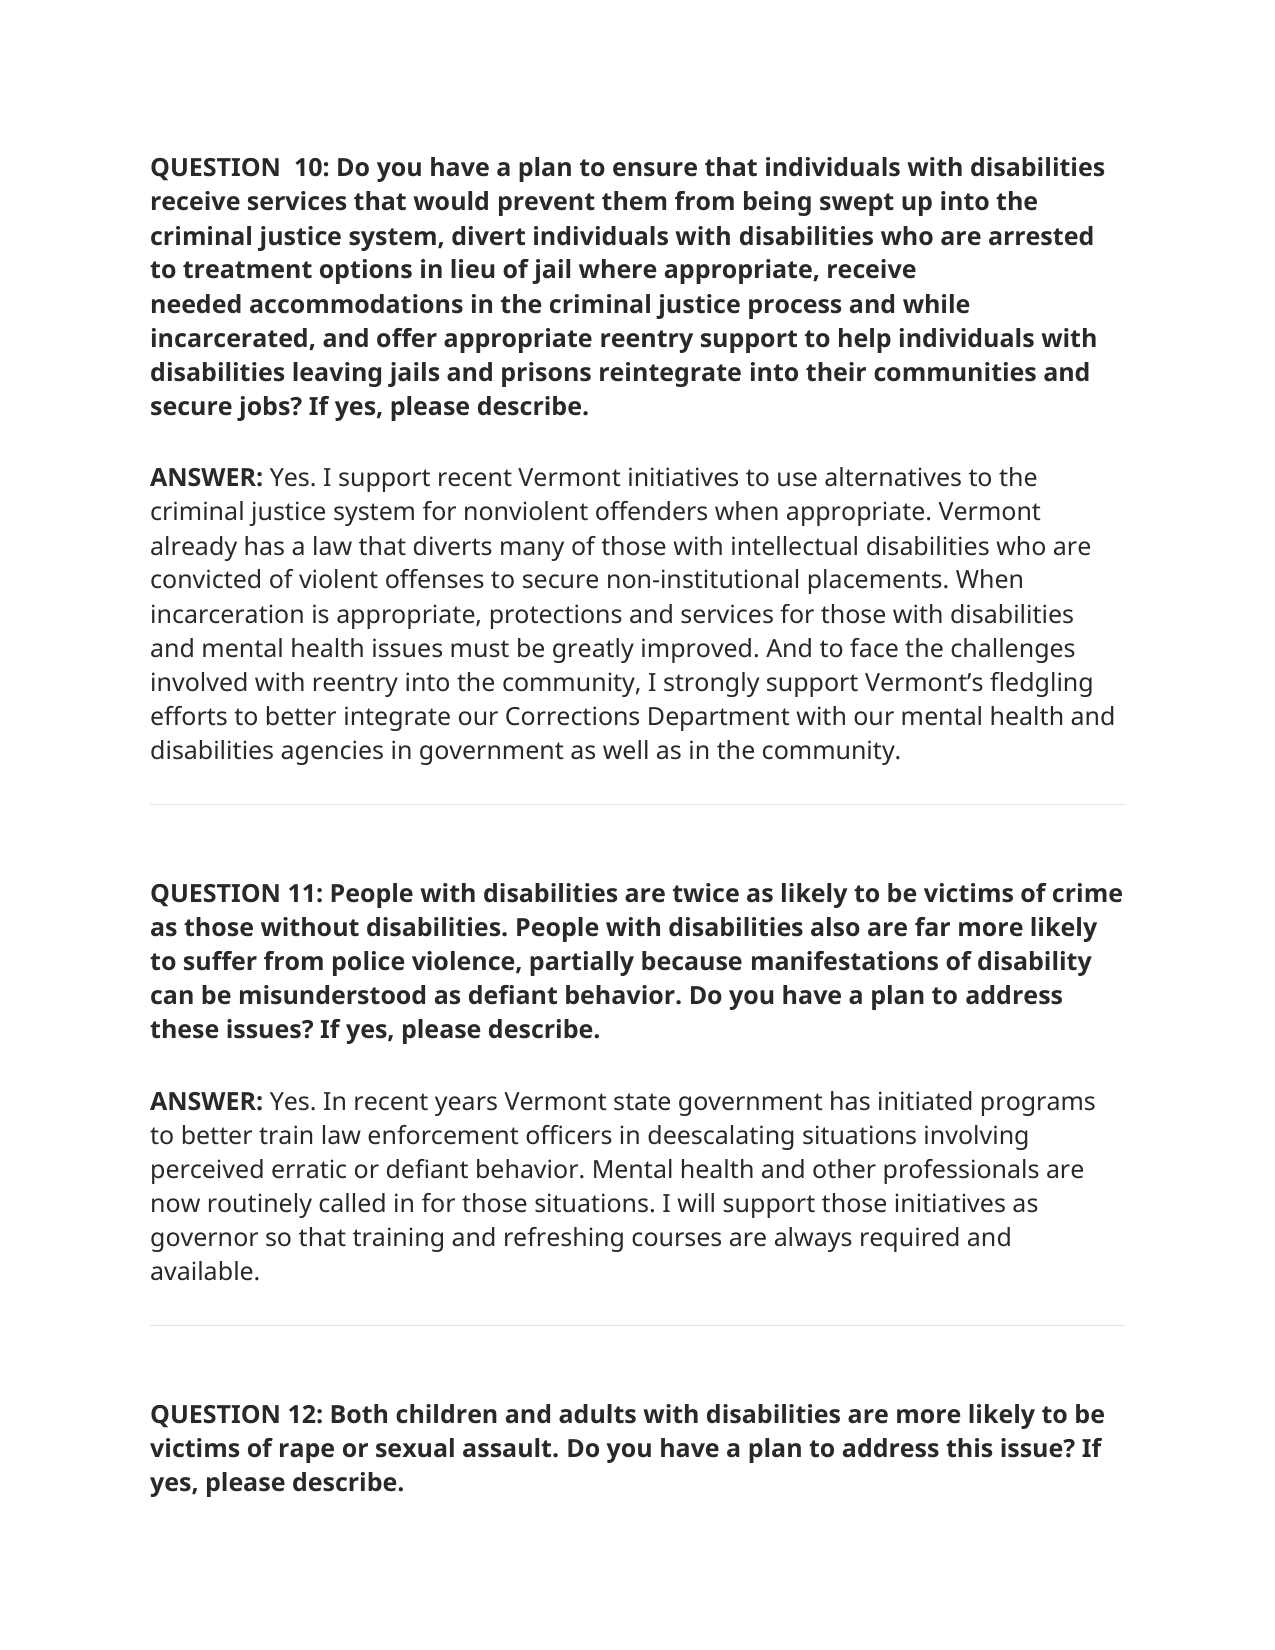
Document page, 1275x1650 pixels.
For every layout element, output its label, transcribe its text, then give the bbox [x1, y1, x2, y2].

text QUESTION 11: People with disabilities are twice as likely to be victims of crime as those without disabilities. People with disabilities also are far more likely to suffer from police violence, partially because manifestations of disability can be misunderstood as defiant behavior. Do you have a plan to address these issues? If yes, please describe. [150, 876, 1125, 1046]
text QUESTION 12: Both children and adults with disabilities are more likely to be victims of rape or sexual assault. Do you have a plan to address this issue? If yes, please describe. [150, 1397, 1125, 1499]
text ANSWER: Yes. In recent years Vermont state government has initiated programs to better train law enforcement officers in deescalating situations involving perceived erratic or defiant behavior. Mental health and other professionals are now routinely called in for those situations. I will support those initiatives as governor so that training and refreshing courses are always required and available. [150, 1083, 1125, 1288]
text QUESTION 10: Do you have a plan to ensure that individuals with disabilities receive services that would prevent them from being swept up into the criminal justice system, divert individuals with disabilities who are arrested to treatment options in lieu of jail where appropriate, receive needed accommodations in the criminal justice process and while incarcerated, and offer appropriate reentry support to help individuals with disabilities leaving jails and prisons reintegrate into their communities and secure jobs? If yes, please describe. [150, 150, 1125, 422]
text ANSWER: Yes. I support recent Vermont initiatives to use alternatives to the criminal justice system for nonviolent offenders when appropriate. Vermont already has a law that diverts many of those with intellectual disabilities who are convicted of violent offenses to secure non-institutional placements. When incarceration is appropriate, protections and services for those with disabilities and mental health issues must be greatly improved. And to face the challenges involved with reentry into the community, I strongly support Vermont’s fledgling efforts to better integrate our Corrections Department with our mental health and disabilities agencies in government as well as in the community. [150, 460, 1125, 767]
